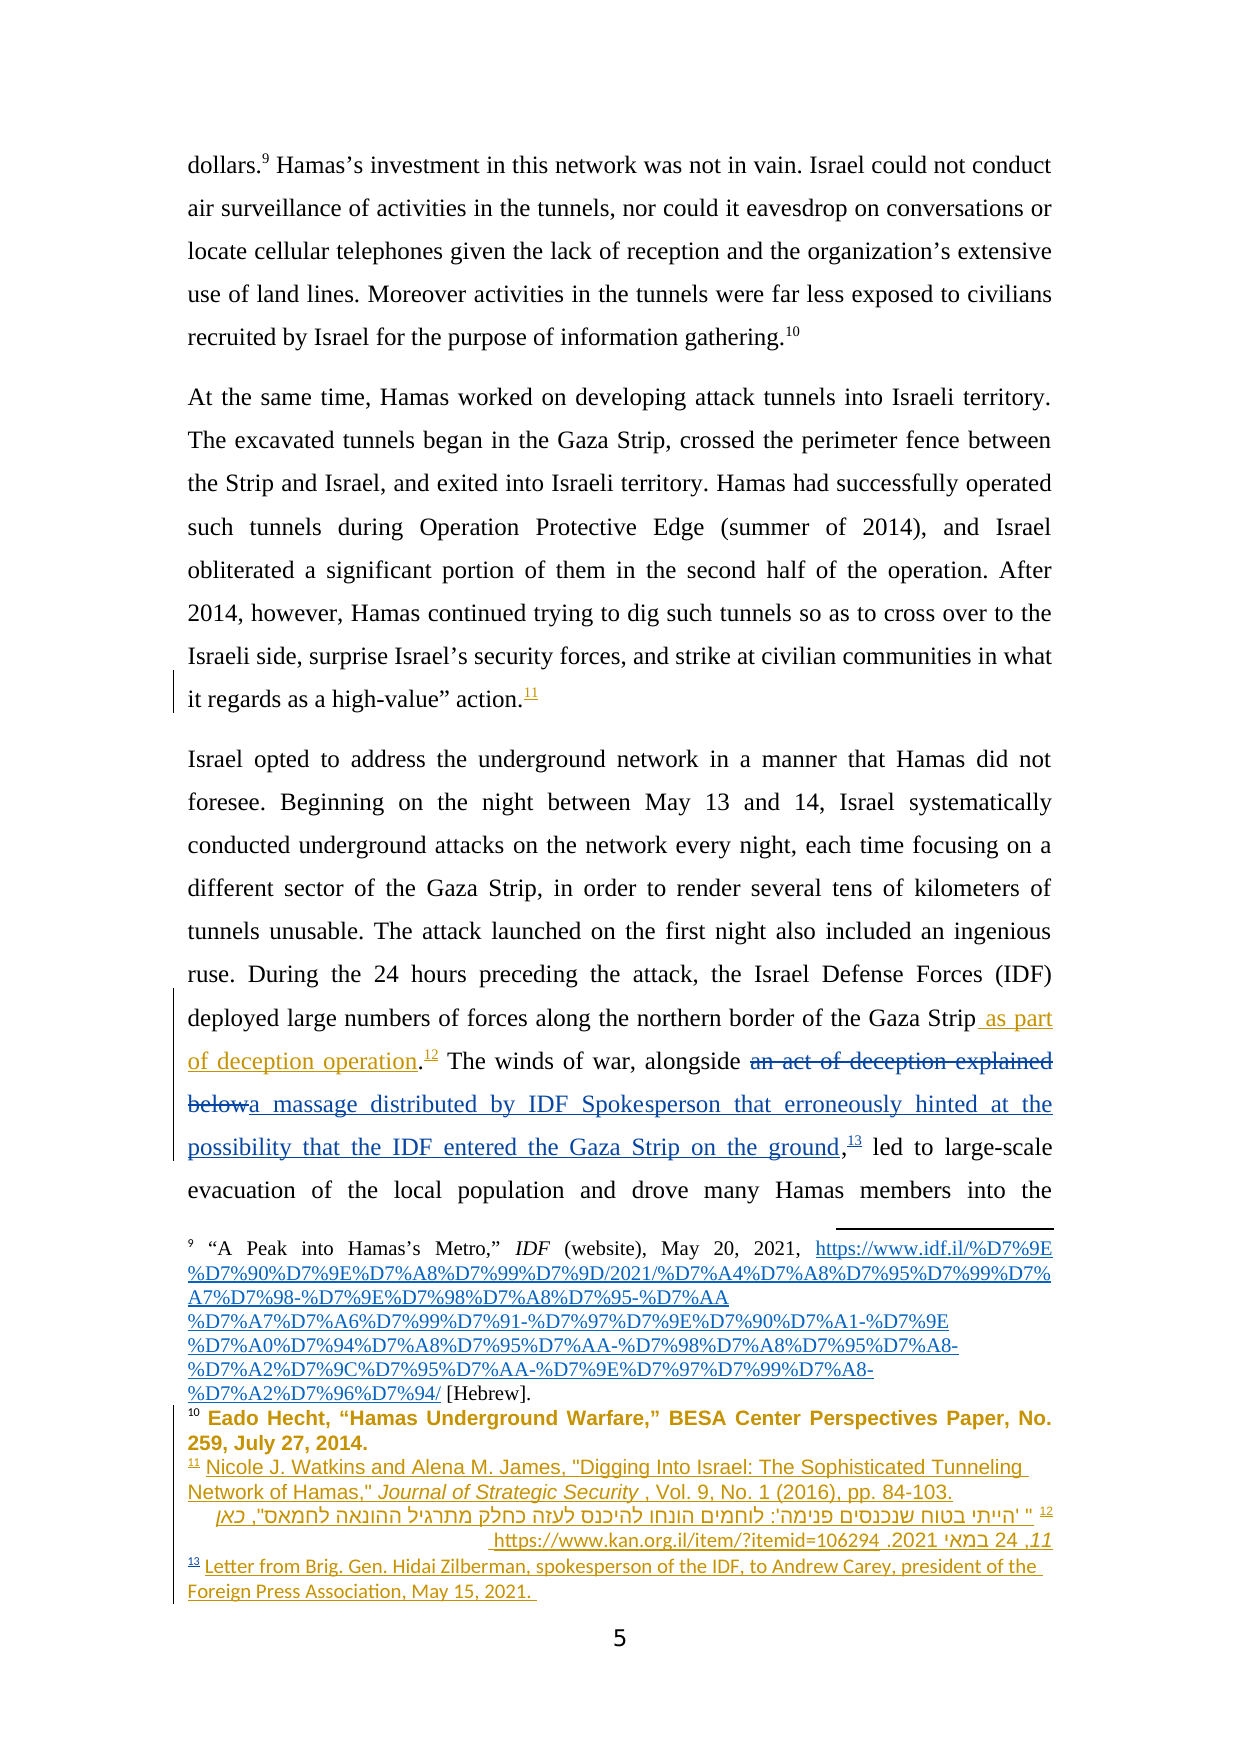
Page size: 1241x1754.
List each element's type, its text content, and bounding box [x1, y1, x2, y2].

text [187, 150, 1053, 351]
text At the same time, Hamas worked on developing attack tunnels into Israeli territory. The excavated tunnels began in the Gaza Strip, crossed the perimeter fence between the Strip and Israel, and exited into Israeli territory. Hamas had successfully operated such tunnels during Operation Protective Edge (summer of 2014), and Israel obliterated a significant portion of them in the second half of the operation. After 2014, however, Hamas continued trying to dig such tunnels so as to cross over to the Israeli side, surprise Israel’s security forces, and strike at civilian communities in what it regards as a high-value” action. [187, 382, 1053, 713]
text Israel opted to address the underground network in a manner that Hamas did not foresee. Beginning on the night between May 13 and 14, Israel systematically conducted underground attacks on the network every night, each time focusing on a different sector of the Gaza Strip, in order to render several tens of kilometers of tunnels unusable. The attack launched on the first night also included an ingenious ruse. During the 24 hours preceding the attack, the Israel Defense Forces (IDF) deployed large numbers of forces along the northern border of the Gaza Strip. The winds of war, alongside , led to large-scale evacuation of the local population and drove many Hamas members into the underground network. At this point the signal was given: a massive and unprecedented artillery barrage delivered hundreds of bombs, leading to the collapse of a significant portion of the underground network in the area and striking at the Hamas operatives stationed in those facilities. [187, 744, 1053, 1204]
